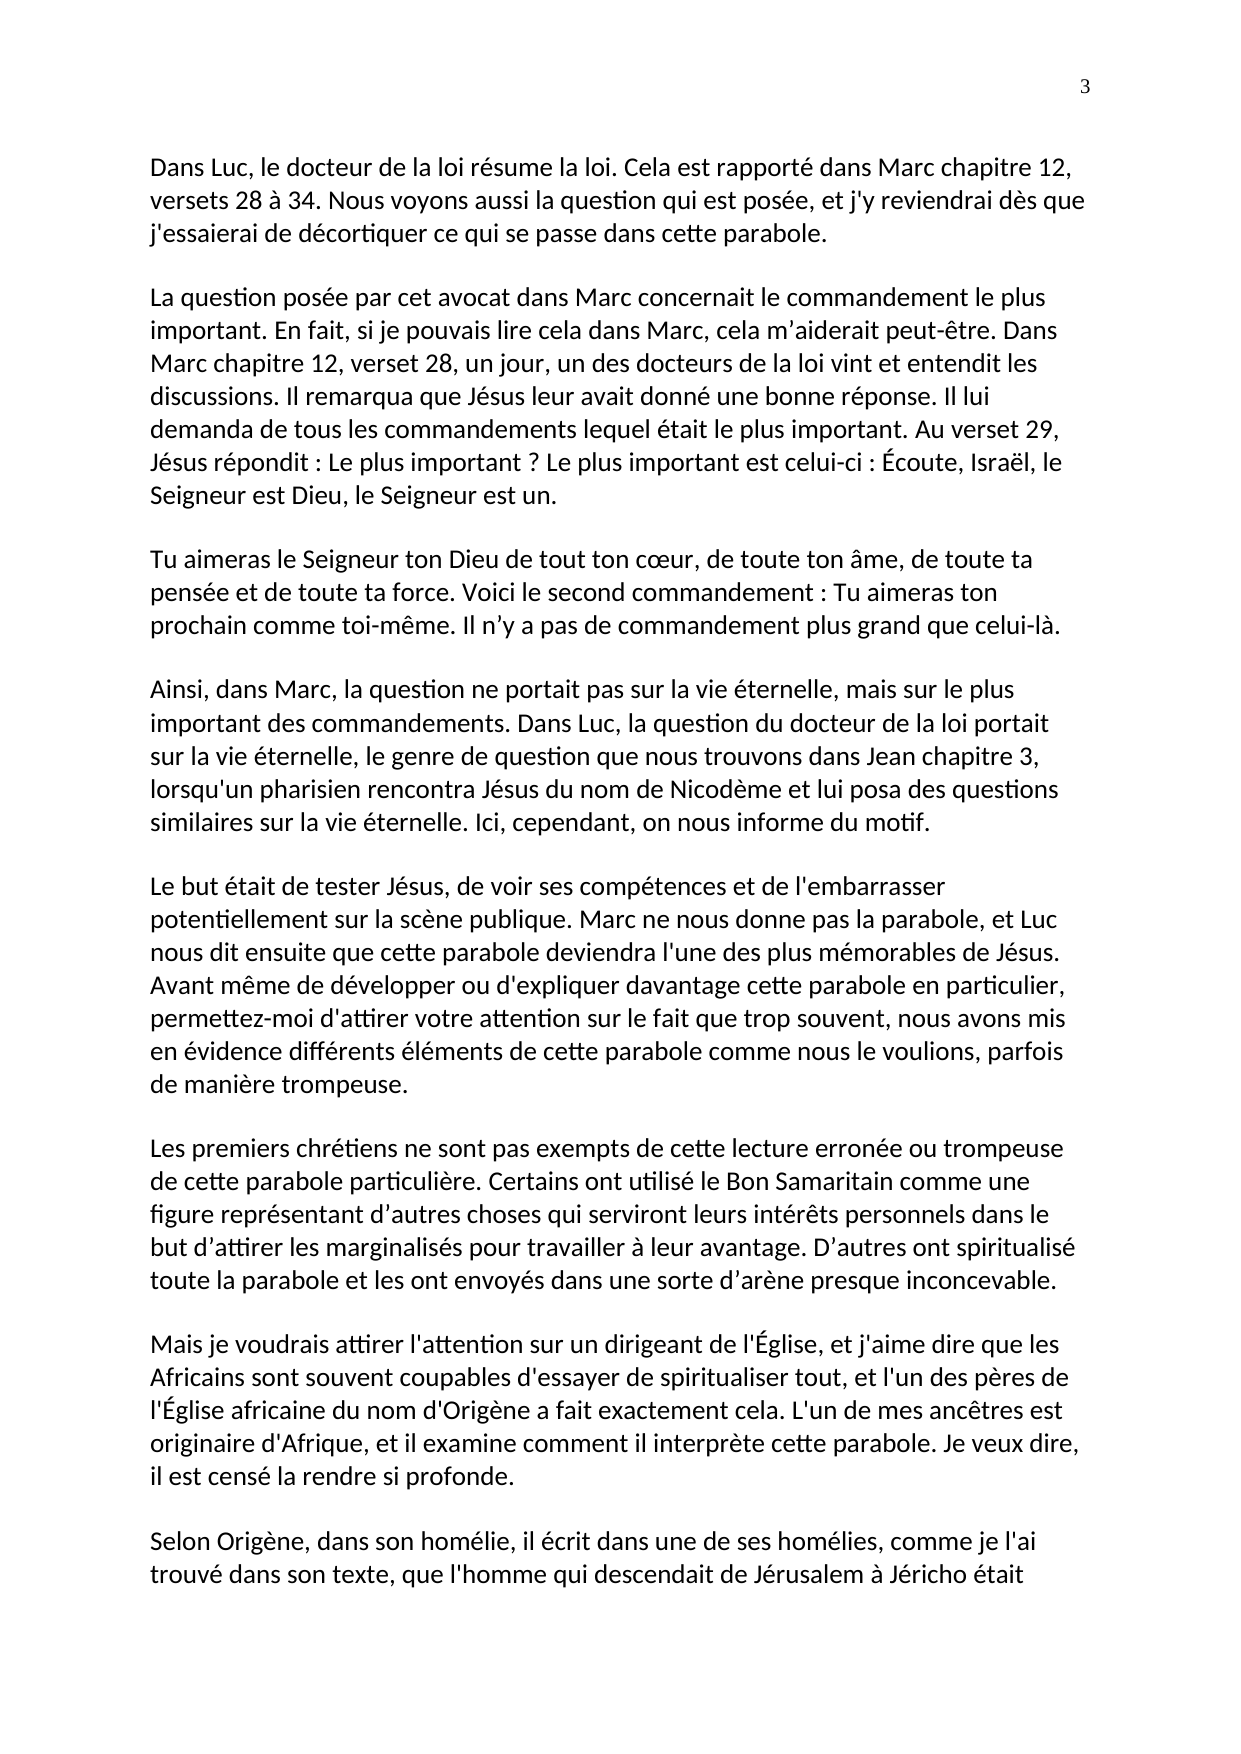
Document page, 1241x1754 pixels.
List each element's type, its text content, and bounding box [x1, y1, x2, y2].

text Ainsi, dans Marc, la question ne portait pas sur la vie éternelle, mais sur le plus important des commandements. Dans Luc, la question du docteur de la loi portait sur la vie éternelle, le genre de question que nous trouvons dans Jean chapitre 3, lorsqu'un pharisien rencontra Jésus du nom de Nicodème et lui posa des questions similaires sur la vie éternelle. Ici, cependant, on nous informe du motif. [150, 673, 1090, 838]
text Mais je voudrais attirer l'attention sur un dirigeant de l'Église, et j'aime dire que les Africains sont souvent coupables d'essayer de spiritualiser tout, et l'un des pères de l'Église africaine du nom d'Origène a fait exactement cela. L'un de mes ancêtres est originaire d'Afrique, et il examine comment il interprète cette parabole. Je veux dire, il est censé la rendre si profonde. [150, 1327, 1090, 1493]
text La question posée par cet avocat dans Marc concernait le commandement le plus important. En fait, si je pouvais lire cela dans Marc, cela m’aiderait peut-être. Dans Marc chapitre 12, verset 28, un jour, un des docteurs de la loi vint et entendit les discussions. Il remarqua que Jésus leur avait donné une bonne réponse. Il lui demanda de tous les commandements lequel était le plus important. Au verset 29, Jésus répondit : Le plus important ? Le plus important est celui-ci : Écoute, Israël, le Seigneur est Dieu, le Seigneur est un. [150, 280, 1090, 511]
text Les premiers chrétiens ne sont pas exempts de cette lecture erronée ou trompeuse de cette parabole particulière. Certains ont utilisé le Bon Samaritain comme une figure représentant d’autres choses qui serviront leurs intérêts personnels dans le but d’attirer les marginalisés pour travailler à leur avantage. D’autres ont spiritualisé toute la parabole et les ont envoyés dans une sorte d’arène presque inconcevable. [150, 1131, 1090, 1296]
text Tu aimeras le Seigneur ton Dieu de tout ton cœur, de toute ton âme, de toute ta pensée et de toute ta force. Voici le second commandement : Tu aimeras ton prochain comme toi-même. Il n’y a pas de commandement plus grand que celui-là. [150, 542, 1090, 642]
text Le but était de tester Jésus, de voir ses compétences et de l'embarrasser potentiellement sur la scène publique. Marc ne nous donne pas la parabole, et Luc nous dit ensuite que cette parabole deviendra l'une des plus mémorables de Jésus. Avant même de développer ou d'expliquer davantage cette parabole en particulier, permettez-moi d'attirer votre attention sur le fait que trop souvent, nous avons mis en évidence différents éléments de cette parabole comme nous le voulions, parfois de manière trompeuse. [150, 869, 1090, 1100]
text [150, 1524, 1090, 1590]
text Dans Luc, le docteur de la loi résume la loi. Cela est rapporté dans Marc chapitre 12, versets 28 à 34. Nous voyons aussi la question qui est posée, et j'y reviendrai dès que j'essaierai de décortiquer ce qui se passe dans cette parabole. [150, 150, 1090, 249]
